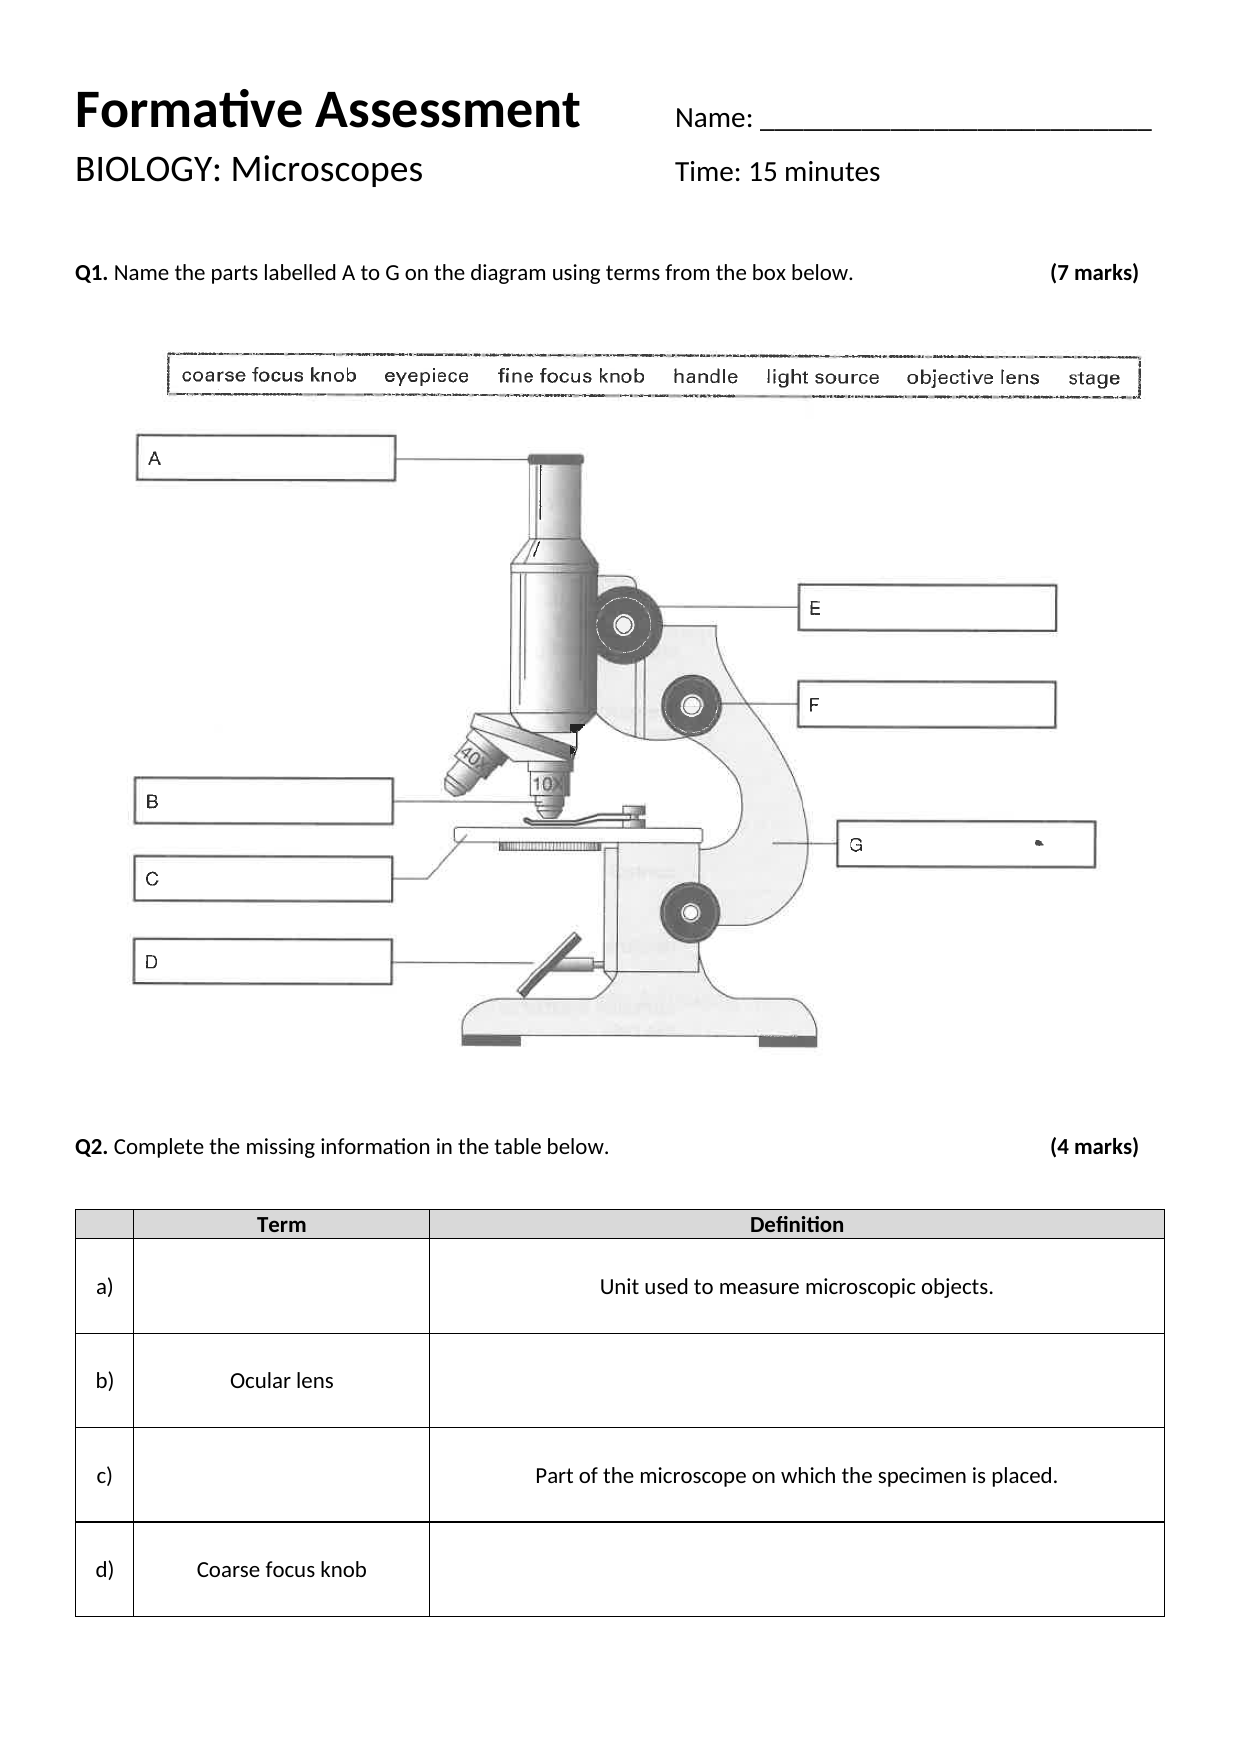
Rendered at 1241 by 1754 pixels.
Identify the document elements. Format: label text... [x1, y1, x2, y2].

table_cell a) [76, 1239, 133, 1332]
table_header Definition [430, 1210, 1164, 1238]
text Formative Assessment Name: ___________________________ BIOLOGY: Microscopes Time: 15 minutes [75, 75, 1165, 191]
text Q2. Complete the missing information in the table below. (4 marks) [75, 1132, 1165, 1190]
table_cell Coarse focus knob [134, 1523, 429, 1616]
table_cell d) [76, 1523, 133, 1616]
table_cell [430, 1523, 1164, 1616]
table_cell Unit used to measure microscopic objects. [430, 1239, 1164, 1332]
text Q1. Name the parts labelled A to G on the diagram using terms from the box below. (7 marks) [75, 258, 1165, 316]
table_header Term [134, 1210, 429, 1238]
table_cell Ocular lens [134, 1334, 429, 1427]
table_cell c) [76, 1428, 133, 1521]
table_header [76, 1210, 133, 1238]
table_cell [430, 1334, 1164, 1427]
table_cell [134, 1428, 429, 1521]
table_cell b) [76, 1334, 133, 1427]
picture [75, 335, 1166, 1067]
table_cell Part of the microscope on which the specimen is placed. [430, 1428, 1164, 1521]
table_cell [134, 1239, 429, 1332]
